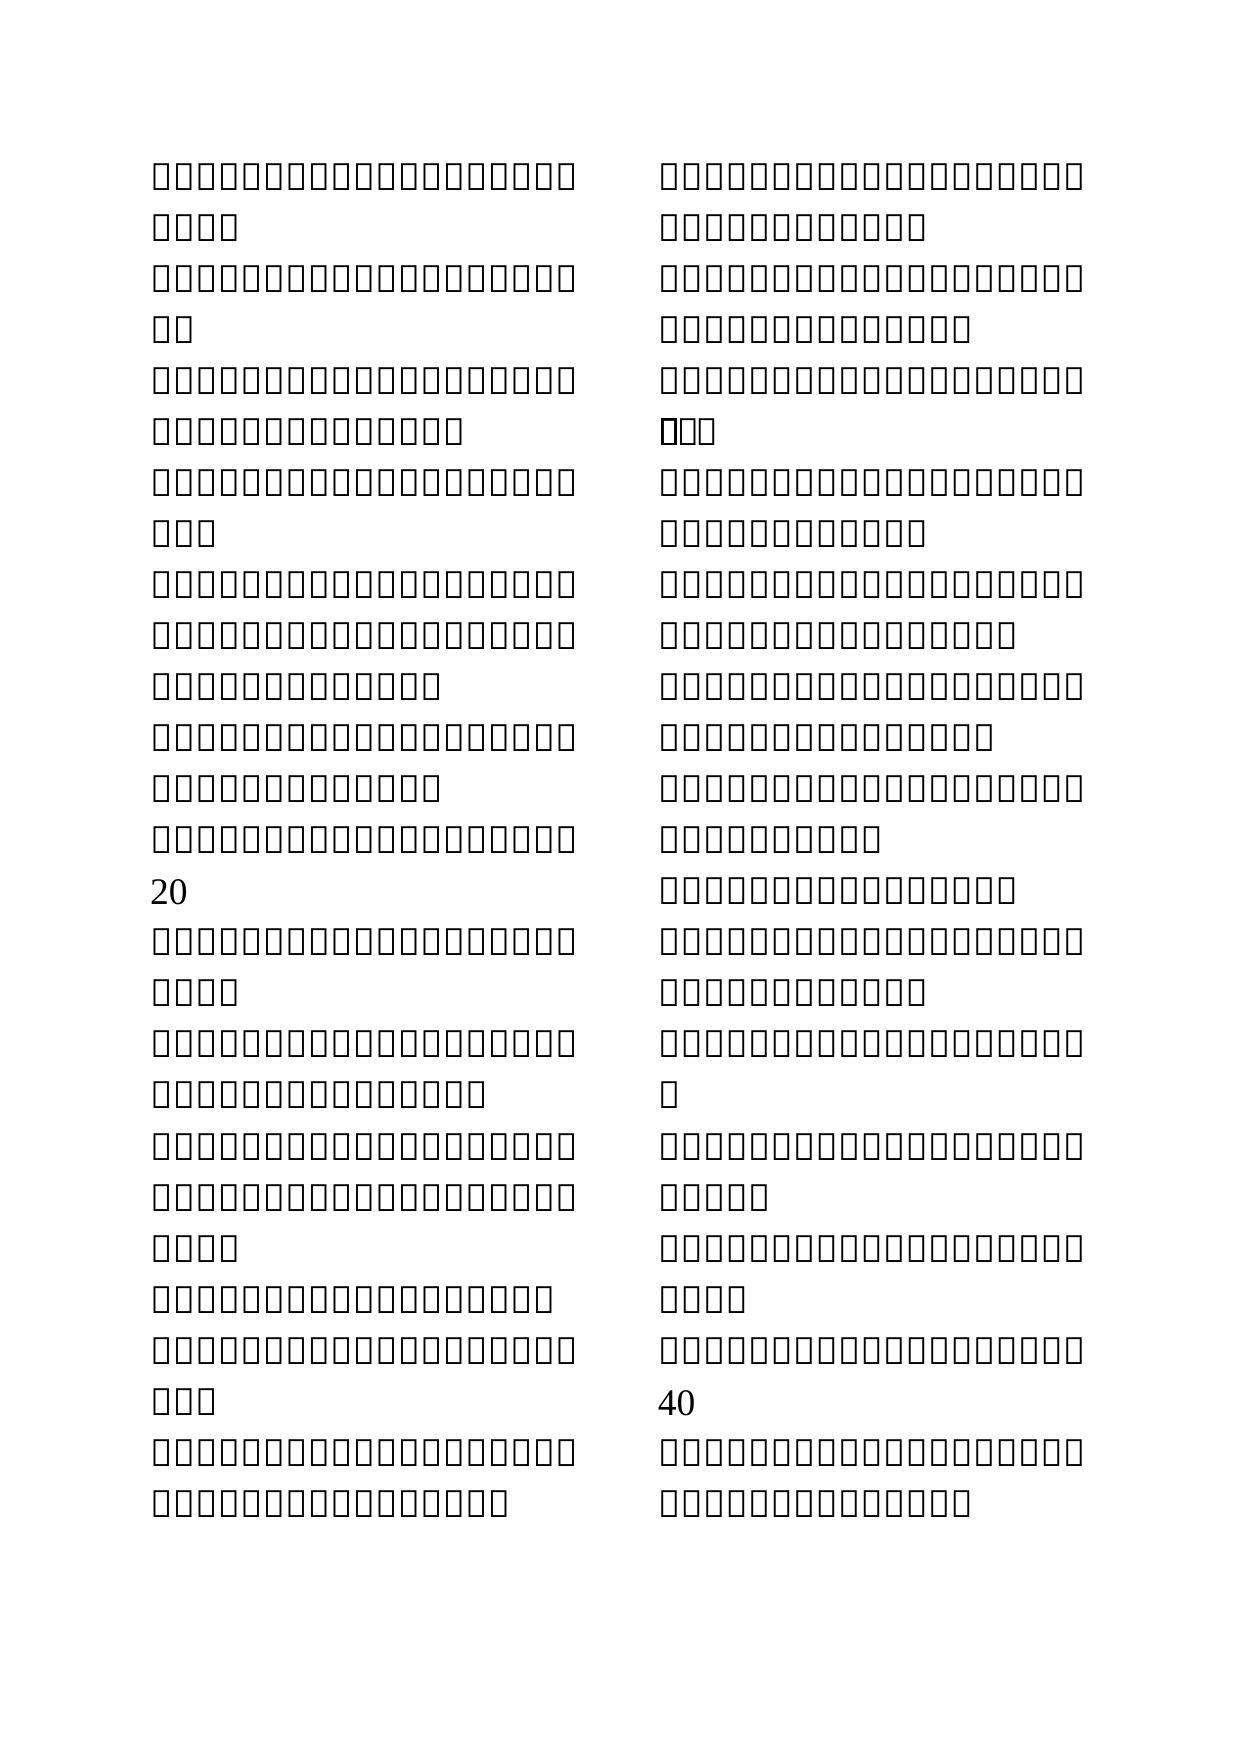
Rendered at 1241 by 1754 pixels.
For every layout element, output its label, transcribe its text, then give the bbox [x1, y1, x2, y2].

text  [150, 558, 583, 609]
text  [658, 1324, 1090, 1426]
text  [658, 864, 1090, 916]
text  [150, 252, 583, 354]
text  [150, 711, 583, 813]
text  [150, 1120, 583, 1171]
text  [658, 252, 1090, 354]
text  [658, 1018, 1090, 1120]
text  [658, 1426, 1090, 1528]
text  [150, 813, 583, 916]
text  [150, 916, 583, 1018]
text  [658, 558, 1090, 660]
text  [658, 1120, 1090, 1222]
text  [658, 660, 1090, 762]
text  [658, 762, 1090, 864]
text  [150, 609, 583, 711]
text  [150, 1426, 583, 1528]
text  [658, 916, 1090, 1018]
text  [150, 1018, 583, 1120]
text  [658, 150, 1090, 252]
text  [658, 1222, 1090, 1324]
text  [150, 150, 583, 252]
text  [658, 456, 1090, 558]
text  [150, 354, 583, 456]
text  [150, 1324, 583, 1426]
text  [150, 456, 583, 558]
text  [150, 1171, 583, 1273]
text  [658, 354, 1090, 456]
text  [150, 1273, 583, 1324]
